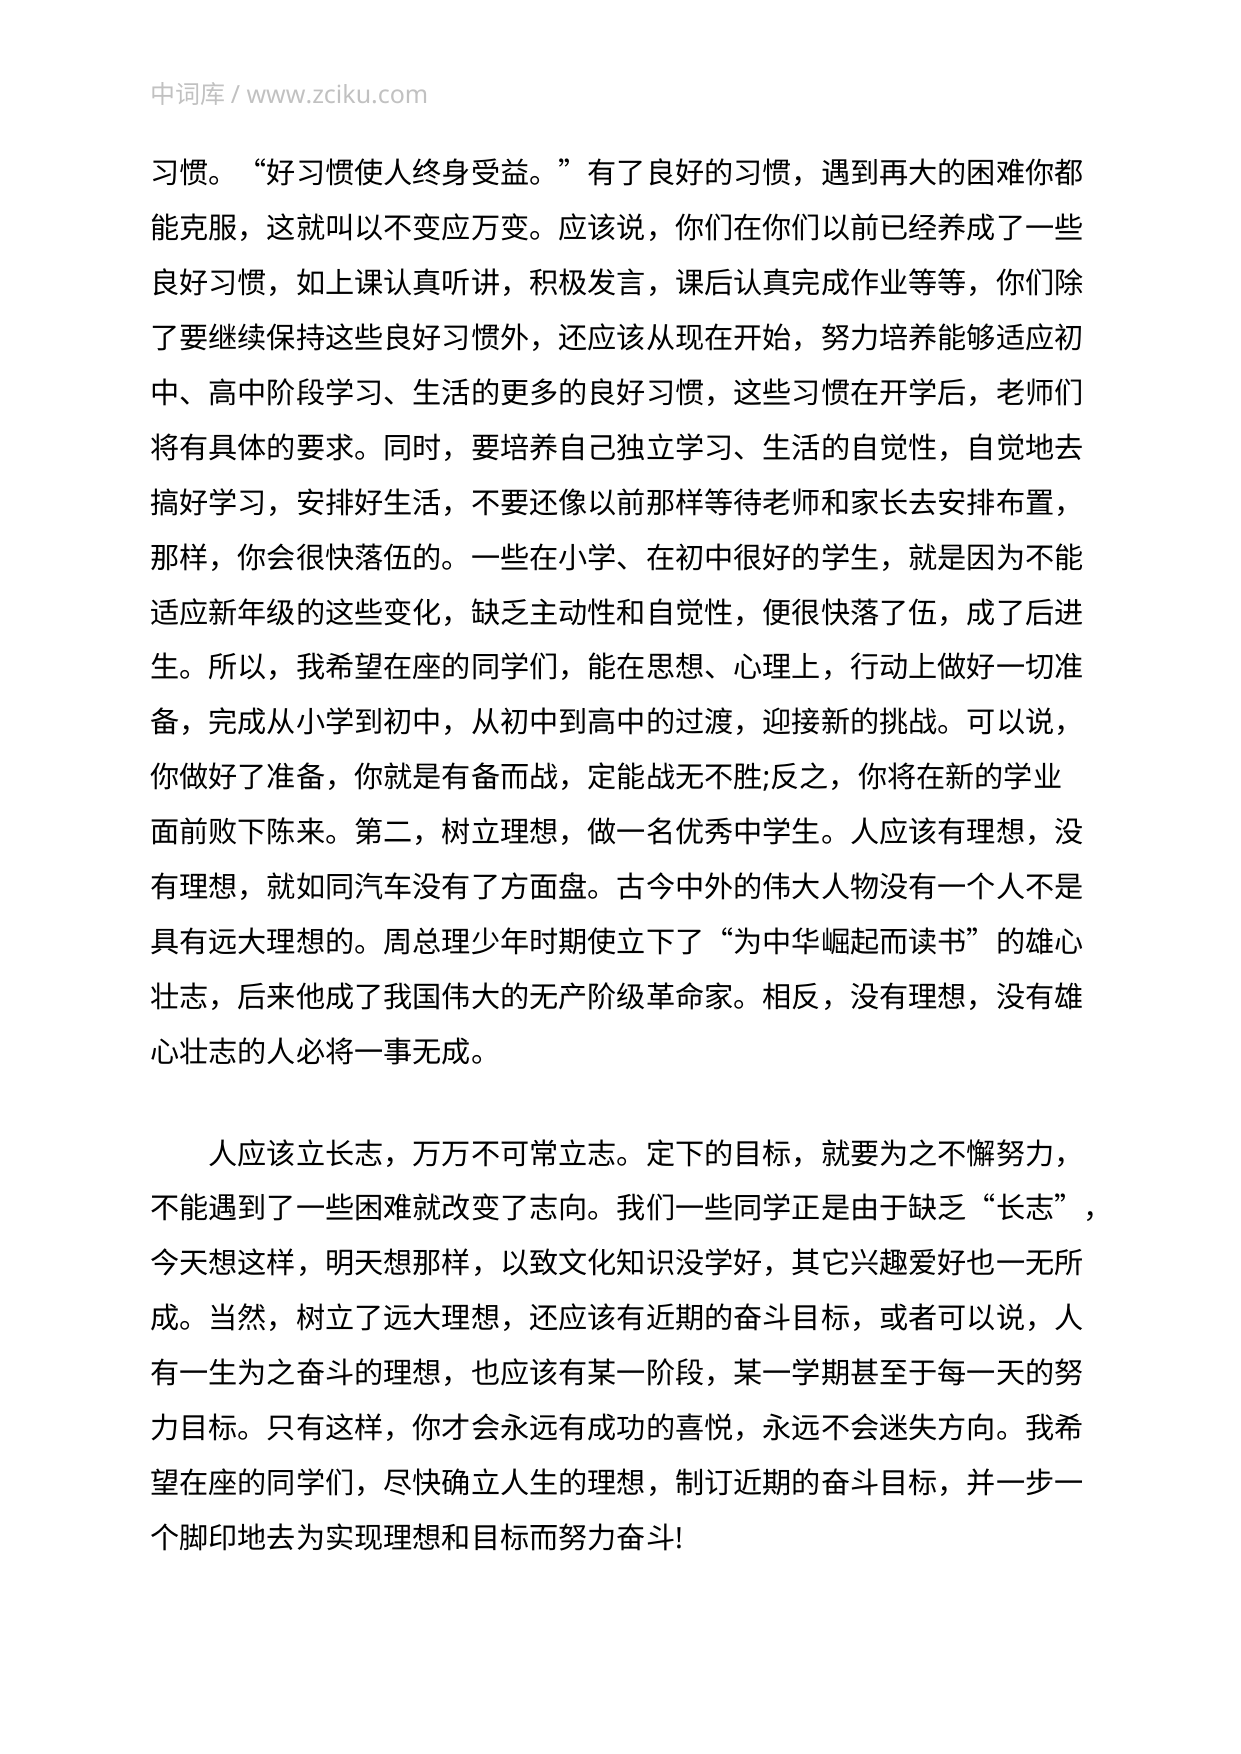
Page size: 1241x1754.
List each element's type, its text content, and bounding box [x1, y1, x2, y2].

text 人应该立长志，万万不可常立志。定下的目标，就要为之不懈努力，不能遇到了一些困难就改变了志向。我们一些同学正是由于缺乏“长志”，今天想这样，明天想那样，以致文化知识没学好，其它兴趣爱好也一无所成。当然，树立了远大理想，还应该有近期的奋斗目标，或者可以说，人有一生为之奋斗的理想，也应该有某一阶段，某一学期甚至于每一天的努力目标。只有这样，你才会永远有成功的喜悦，永远不会迷失方向。我希望在座的同学们，尽快确立人生的理想，制订近期的奋斗目标，并一步一个脚印地去为实现理想和目标而努力奋斗! [150, 1130, 1090, 1557]
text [150, 150, 1090, 1071]
